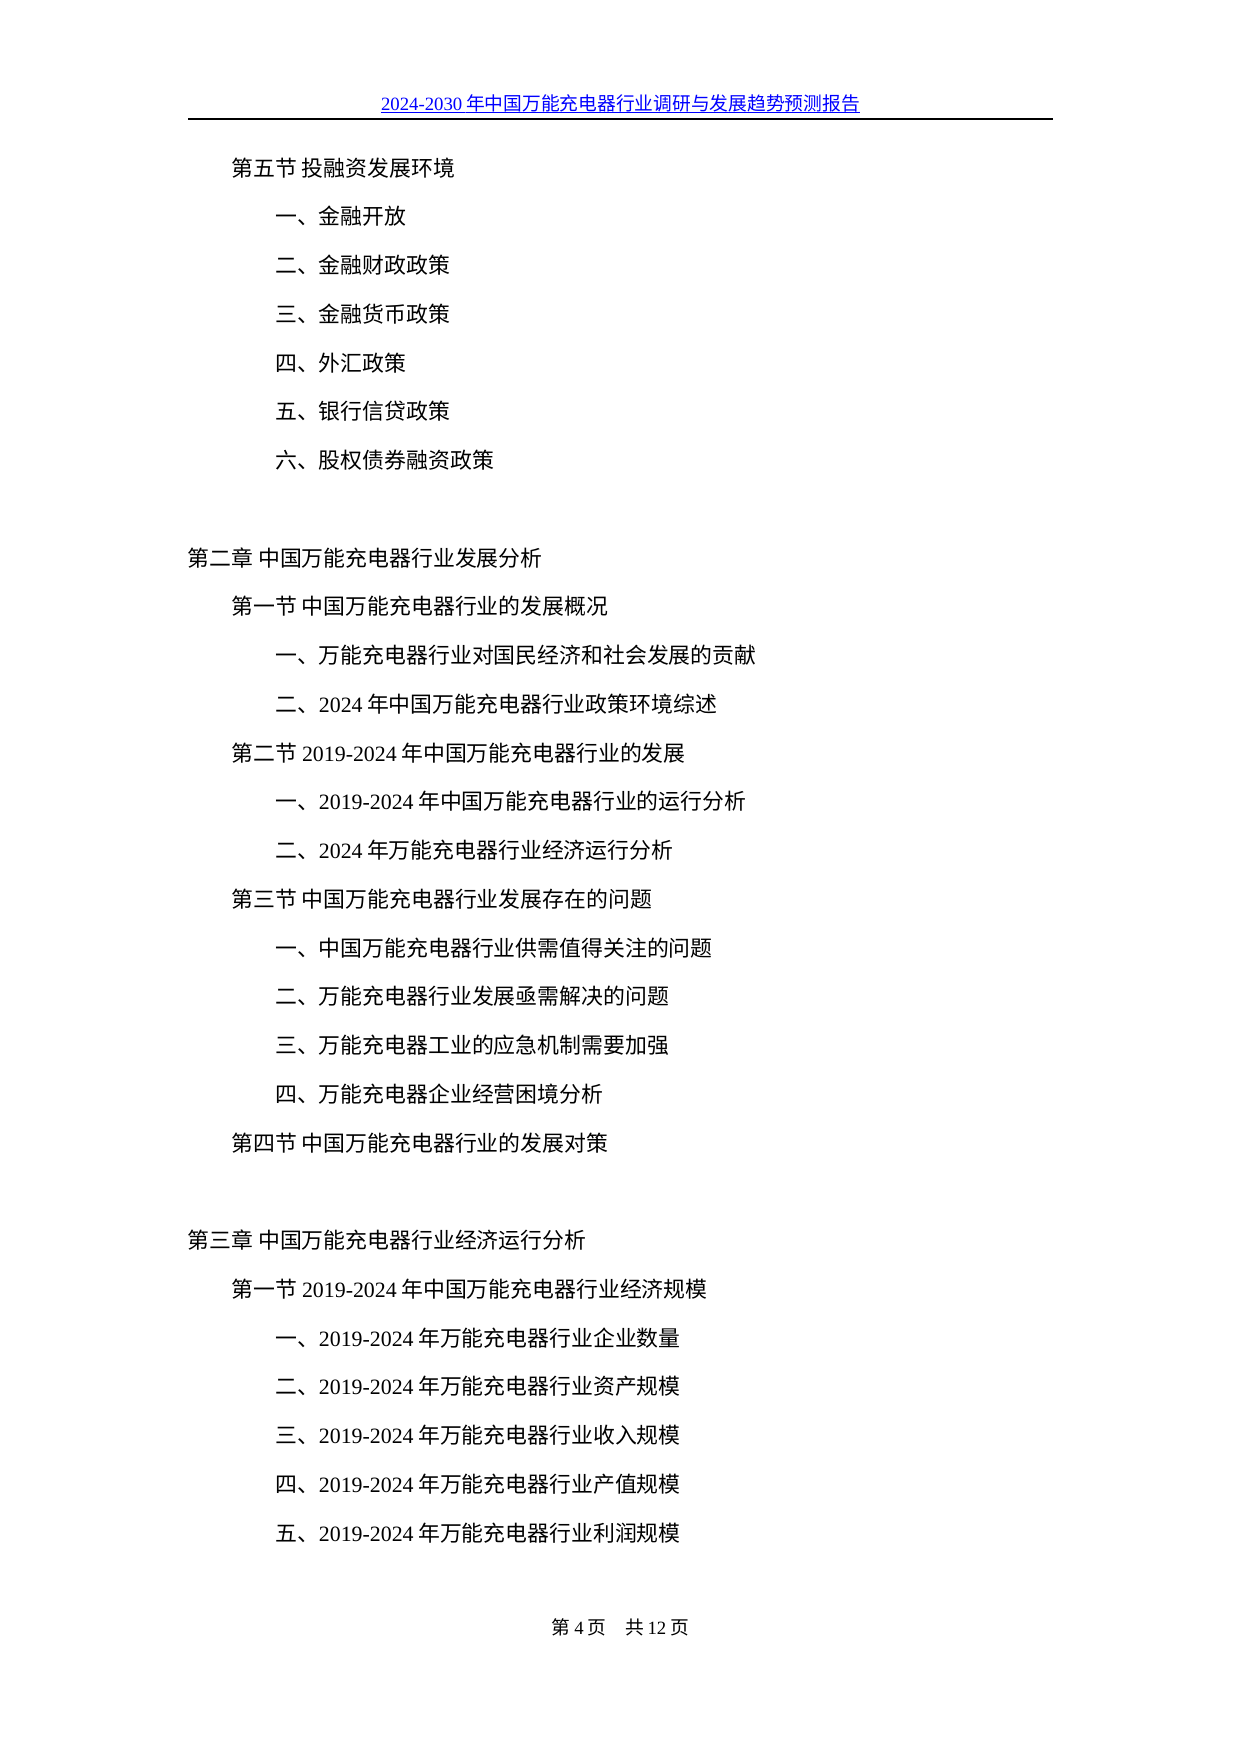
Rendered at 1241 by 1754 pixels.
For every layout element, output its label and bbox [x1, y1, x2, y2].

text [187, 150, 1053, 1548]
